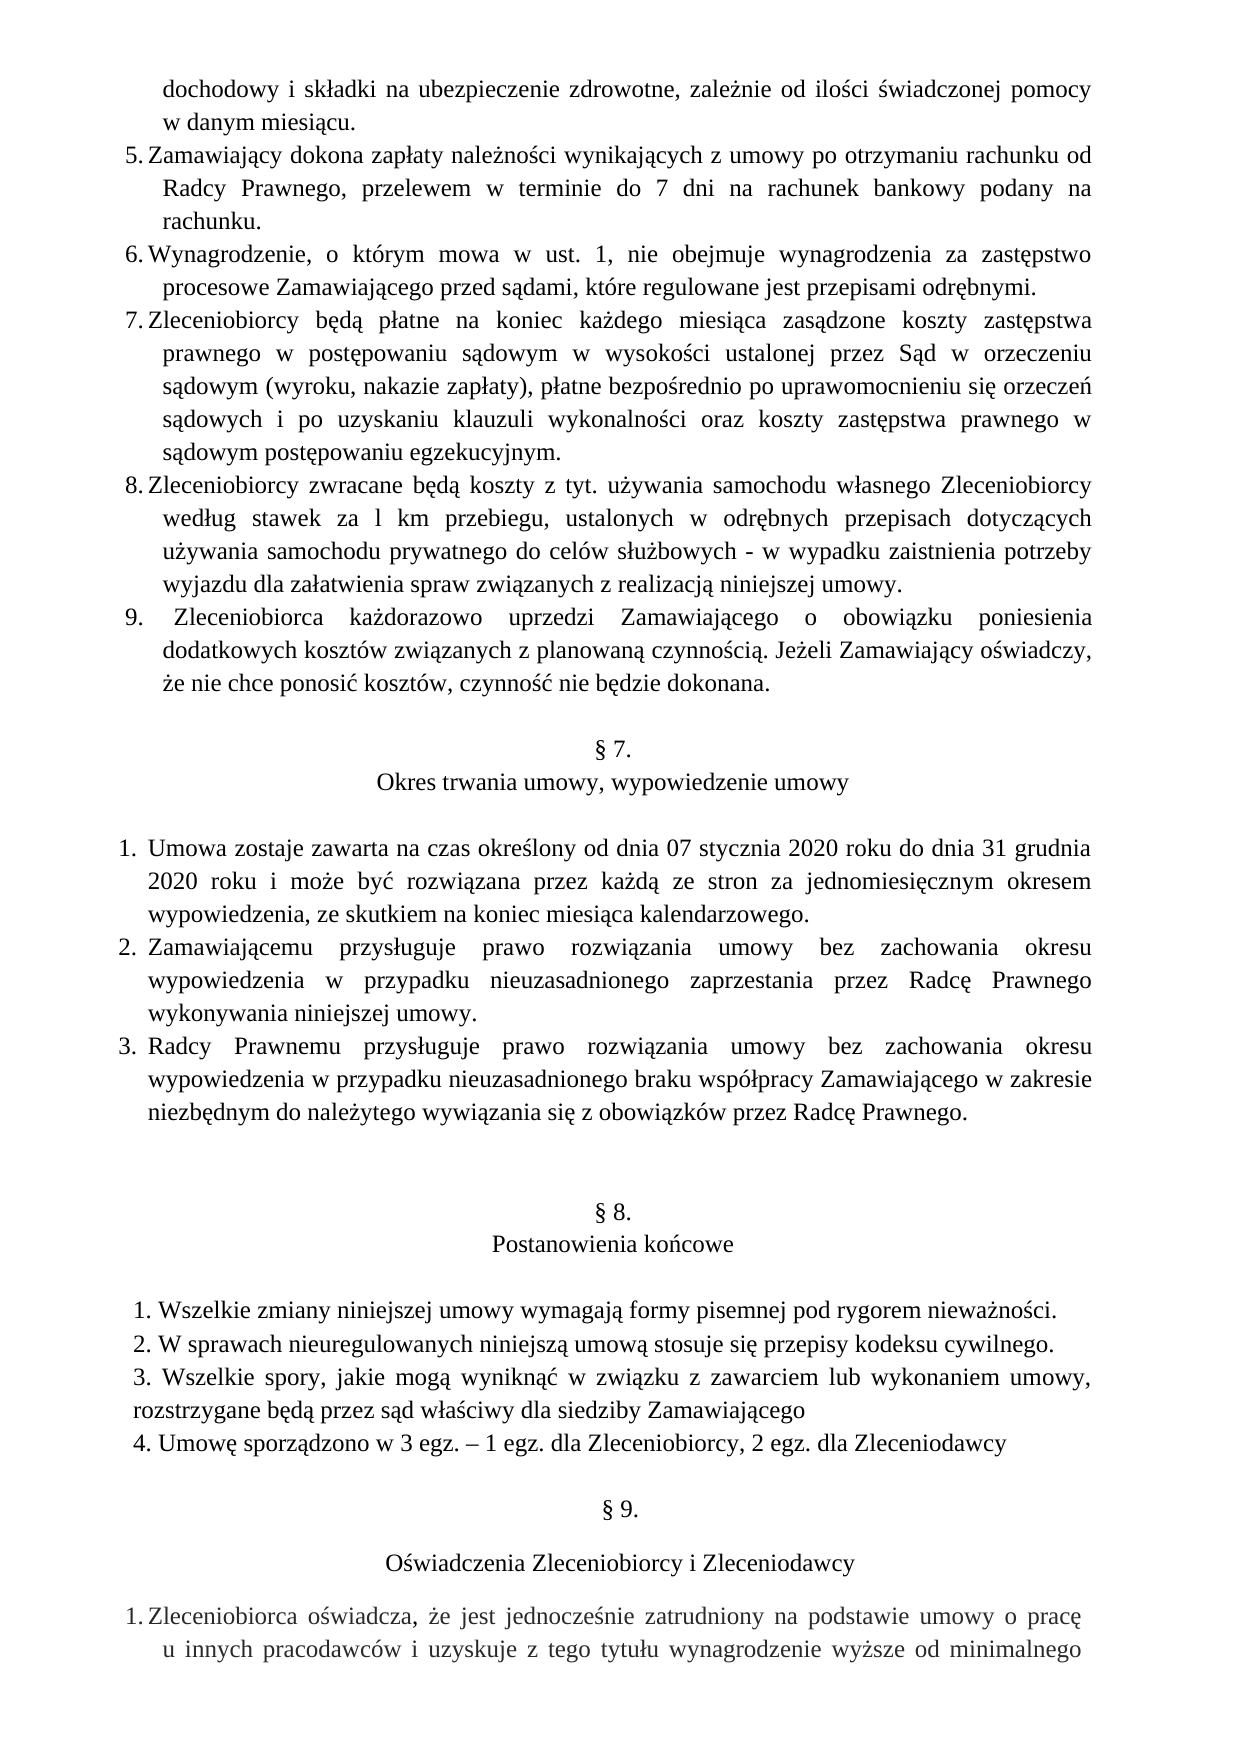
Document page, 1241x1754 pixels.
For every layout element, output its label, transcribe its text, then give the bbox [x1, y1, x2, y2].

list Umowa zostaje zawarta na czas określony od dnia 07 stycznia 2020 roku do dnia 31 grudnia 2020 roku i może być rozwiązana przez każdą ze stron za jednomiesięcznym okresem wypowiedzenia, ze skutkiem na koniec miesiąca kalendarzowego. [118, 833, 1093, 928]
list Zleceniobiorcy będą płatne na koniec każdego miesiąca zasądzone koszty zastępstwa prawnego w postępowaniu sądowym w wysokości ustalonej przez Sąd w orzeczeniu sądowym (wyroku, nakazie zapłaty), płatne bezpośrednio po uprawomocnieniu się orzeczeń sądowych i po uzyskaniu klauzuli wykonalności oraz koszty zastępstwa prawnego w sądowym postępowaniu egzekucyjnym. [125, 305, 1093, 466]
text § 9. [148, 1494, 1093, 1522]
list Zamawiającemu przysługuje prawo rozwiązania umowy bez zachowania okresu wypowiedzenia w przypadku nieuzasadnionego zaprzestania przez Radcę Prawnego wykonywania niniejszej umowy. [118, 932, 1093, 1027]
text § 8. [133, 1197, 1093, 1225]
text Postanowienia końcowe [133, 1229, 1093, 1258]
list Zleceniobiorca każdorazowo uprzedzi Zamawiającego o obowiązku poniesienia dodatkowych kosztów związanych z planowaną czynnością. Jeżeli Zamawiający oświadczy, że nie chce ponosić kosztów, czynność nie będzie dokonana. [125, 602, 1093, 697]
text § 7. [133, 734, 1093, 763]
text Okres trwania umowy, wypowiedzenie umowy [133, 767, 1093, 796]
list Wynagrodzenie, o którym mowa w ust. 1, nie obejmuje wynagrodzenia za zastępstwo procesowe Zamawiającego przed sądami, które regulowane jest przepisami odrębnymi. [125, 239, 1093, 301]
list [125, 1601, 1093, 1663]
list Zamawiający dokona zapłaty należności wynikających z umowy po otrzymaniu rachunku od Radcy Prawnego, przelewem w terminie do 7 dni na rachunek bankowy podany na rachunku. [125, 140, 1093, 235]
text 1. Wszelkie zmiany niniejszej umowy wymagają formy pisemnej pod rygorem nieważności. [133, 1296, 1093, 1324]
list Radcy Prawnemu przysługuje prawo rozwiązania umowy bez zachowania okresu wypowiedzenia w przypadku nieuzasadnionego braku współpracy Zamawiającego w zakresie niezbędnym do należytego wywiązania się z obowiązków przez Radcę Prawnego. [118, 1031, 1093, 1126]
text 2. W sprawach nieuregulowanych niniejszą umową stosuje się przepisy kodeksu cywilnego. [133, 1329, 1093, 1357]
text Oświadczenia Zleceniobiorcy i Zleceniodawcy [148, 1548, 1093, 1576]
text 3. Wszelkie spory, jakie mogą wyniknąć w związku z zawarciem lub wykonaniem umowy, rozstrzygane będą przez sąd właściwy dla siedziby Zamawiającego [133, 1362, 1093, 1423]
text 4. Umowę sporządzono w 3 egz. – 1 egz. dla Zleceniobiorcy, 2 egz. dla Zleceniodawcy [133, 1428, 1093, 1456]
list Zleceniobiorcy zwracane będą koszty z tyt. używania samochodu własnego Zleceniobiorcy według stawek za l km przebiegu, ustalonych w odrębnych przepisach dotyczących używania samochodu prywatnego do celów służbowych - w wypadku zaistnienia potrzeby wyjazdu dla załatwienia spraw związanych z realizacją niniejszej umowy. [125, 470, 1093, 598]
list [125, 74, 1093, 136]
